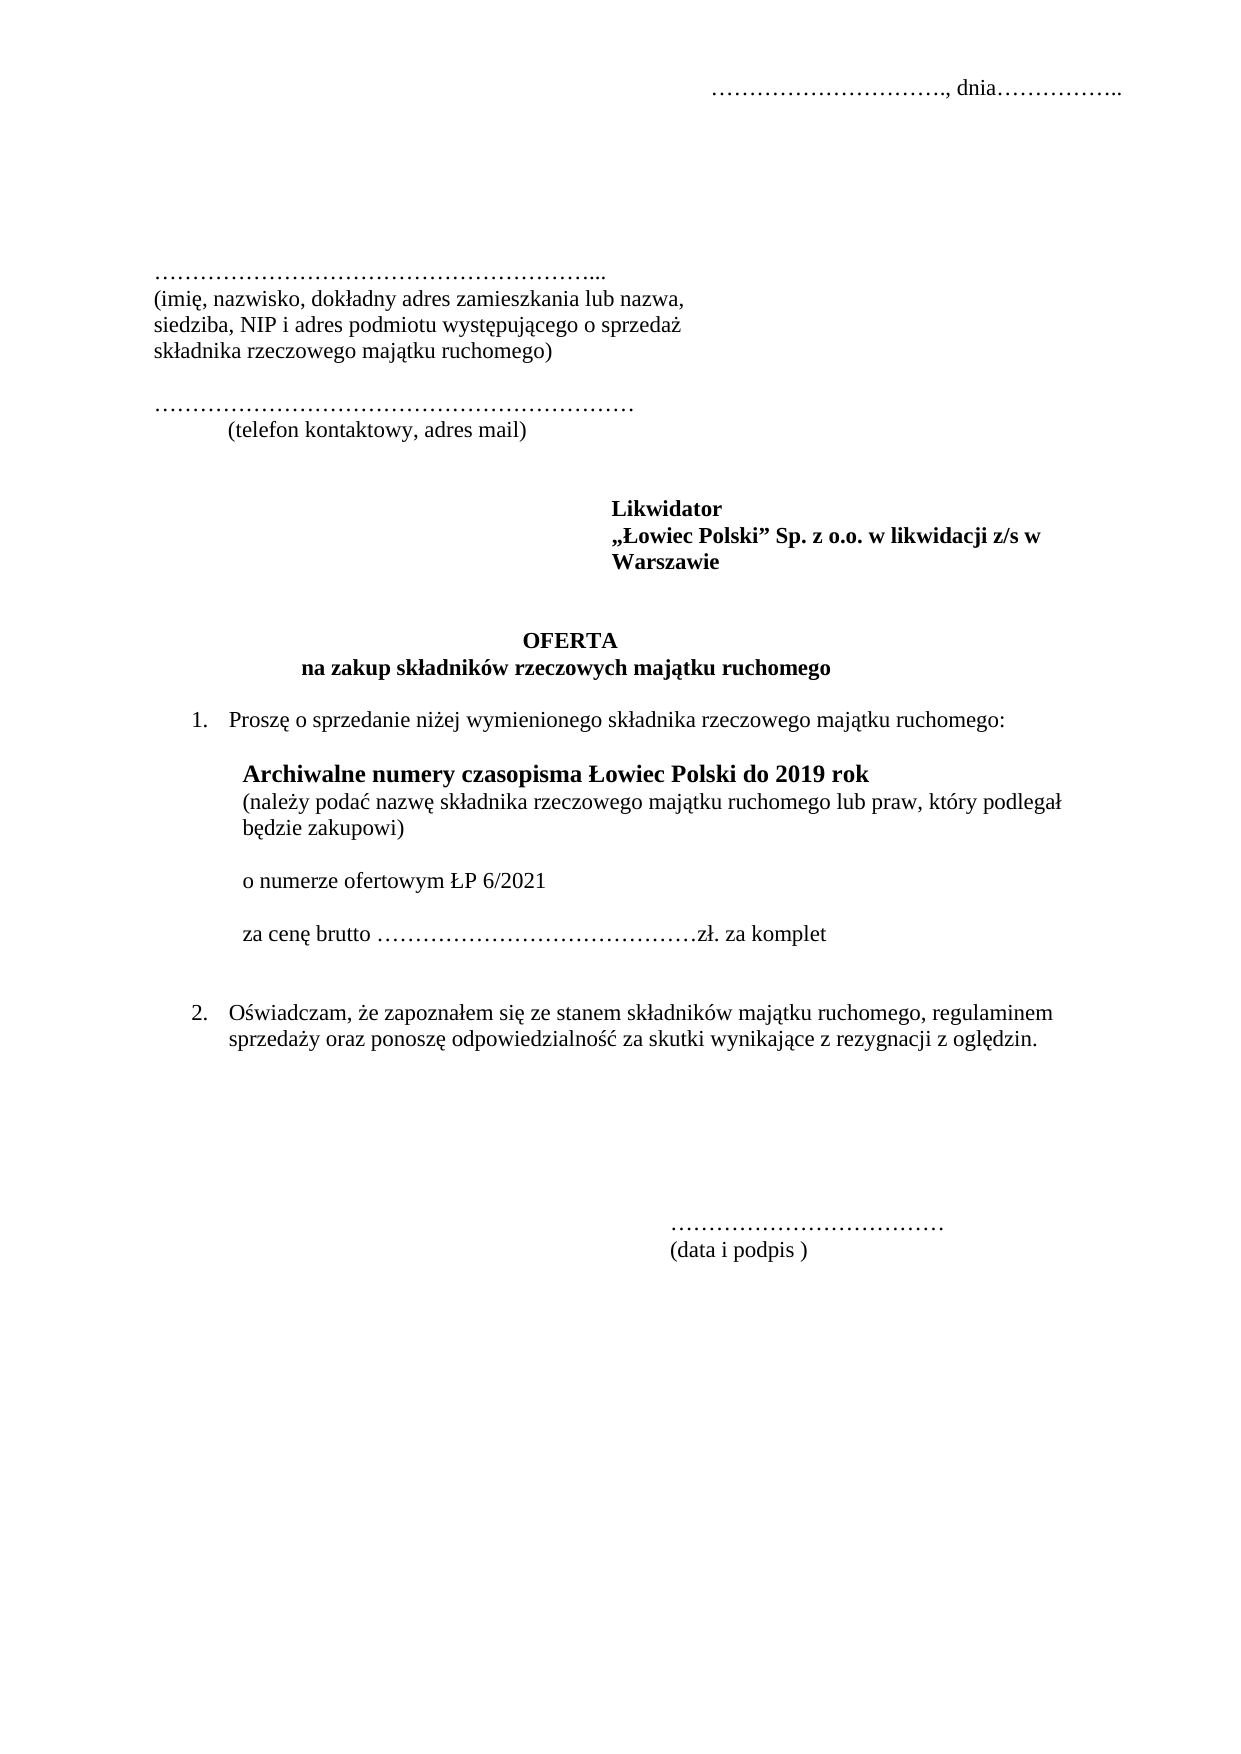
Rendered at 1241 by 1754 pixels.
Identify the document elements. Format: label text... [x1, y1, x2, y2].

text „Łowiec Polski” Sp. z o.o. w likwidacji z/s w Warszawie [611, 522, 1122, 574]
text na zakup składników rzeczowych majątku ruchomego [153, 654, 1122, 680]
text …………………………………………………... [153, 258, 1122, 285]
text składnika rzeczowego majątku ruchomego) [153, 337, 1122, 364]
text o numerze ofertowym ŁP 6/2021 [242, 867, 1122, 893]
text (data i podpis ) [596, 1236, 1122, 1262]
text siedziba, NIP i adres podmiotu występującego o sprzedaż [153, 311, 1122, 337]
list Proszę o sprzedanie niżej wymienionego składnika rzeczowego majątku ruchomego: [191, 706, 1122, 733]
text (należy podać nazwę składnika rzeczowego majątku ruchomego lub praw, który podlegał będzie zakupowi) [242, 788, 1122, 841]
text ……………………………… [596, 1209, 1122, 1236]
text za cenę brutto ……………………………………zł. za komplet [242, 919, 1122, 946]
text (imię, nazwisko, dokładny adres zamieszkania lub nazwa, [153, 285, 1122, 311]
list Oświadczam, że zapoznałem się ze stanem składników majątku ruchomego, regulaminem sprzedaży oraz ponoszę odpowiedzialność za skutki wynikające z rezygnacji z oględzin. [191, 999, 1122, 1051]
text Archiwalne numery czasopisma Łowiec Polski do 2019 rok [242, 759, 1122, 788]
text Likwidator [611, 496, 1122, 522]
text …………………………., dnia…………….. [153, 74, 1122, 100]
text OFERTA [153, 627, 1122, 654]
text (telefon kontaktowy, adres mail) [153, 416, 1122, 443]
text ……………………………………………………… [153, 390, 1122, 416]
